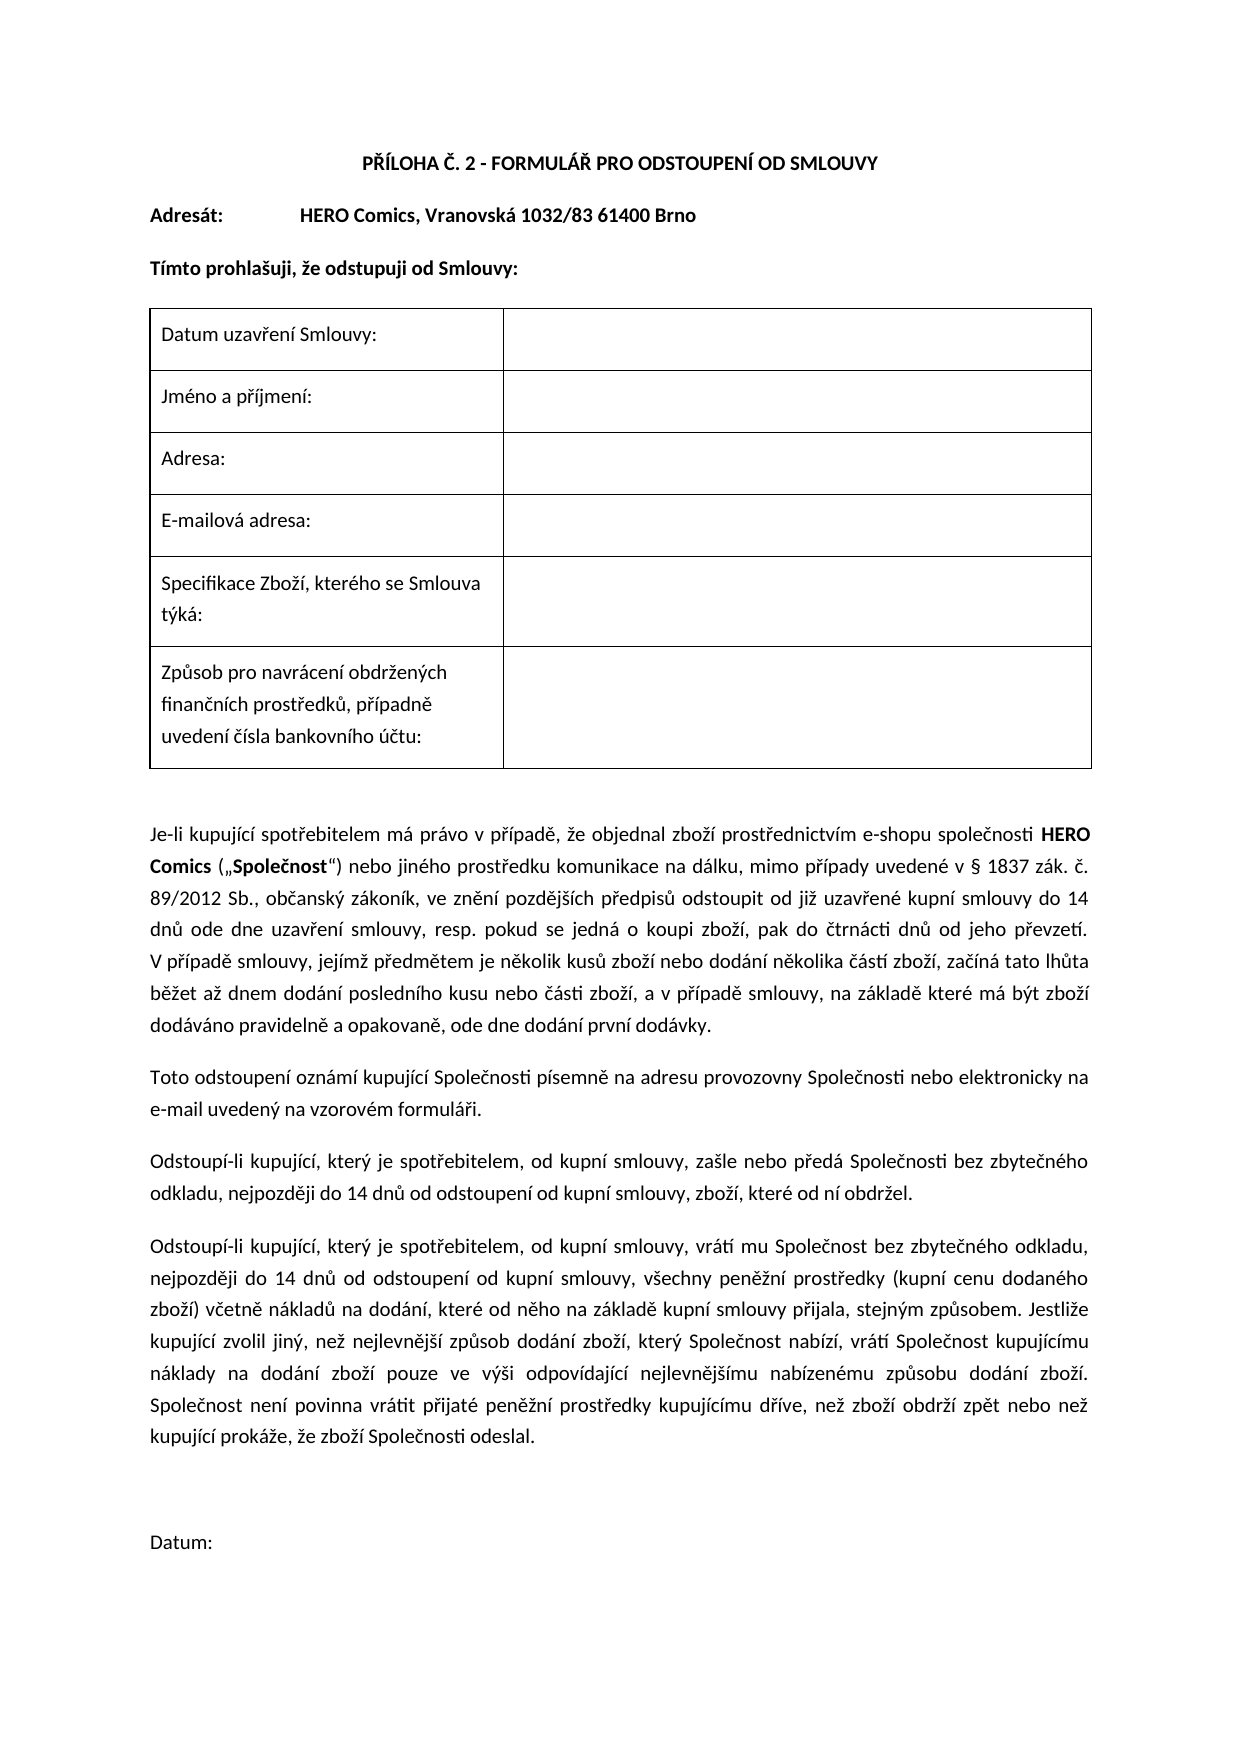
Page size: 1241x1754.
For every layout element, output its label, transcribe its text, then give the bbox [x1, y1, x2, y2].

text Adresát: HERO Comics, Vranovská 1032/83 61400 Brno [150, 203, 1090, 228]
table_cell Adresa: [151, 433, 503, 494]
text Odstoupí-li kupující, který je spotřebitelem, od kupní smlouvy, zašle nebo předá Společnosti bez zbytečného odkladu, nejpozději do 14 dnů od odstoupení od kupní smlouvy, zboží, které od ní obdržel. [150, 1149, 1090, 1206]
text Datum: [150, 1529, 1090, 1554]
text Toto odstoupení oznámí kupující Společnosti písemně na adresu provozovny Společnosti nebo elektronicky na e-mail uvedený na vzorovém formuláři. [150, 1064, 1090, 1122]
table_cell Jméno a příjmení: [151, 371, 503, 432]
text Je-li kupující spotřebitelem má právo v případě, že objednal zboží prostřednictvím e-shopu společnosti HERO Comics („Společnost“) nebo jiného prostředku komunikace na dálku, mimo případy uvedené v § 1837 zák. č. 89/2012 Sb., občanský zákoník, ve znění pozdějších předpisů odstoupit od již uzavřené kupní smlouvy do 14 dnů ode dne uzavření smlouvy, resp. pokud se jedná o koupi zboží, pak do čtrnácti dnů od jeho převzetí. V případě smlouvy, jejímž předmětem je několik kusů zboží nebo dodání několika částí zboží, začíná tato lhůta běžet až dnem dodání posledního kusu nebo části zboží, a v případě smlouvy, na základě které má být zboží dodáváno pravidelně a opakovaně, ode dne dodání první dodávky. [150, 821, 1090, 1037]
table_header Datum uzavření Smlouvy: [151, 309, 503, 370]
text PŘÍLOHA Č. 2 - FORMULÁŘ PRO ODSTOUPENÍ OD SMLOUVY [150, 150, 1090, 175]
table_cell E-mailová adresa: [151, 495, 503, 556]
text Odstoupí-li kupující, který je spotřebitelem, od kupní smlouvy, vrátí mu Společnost bez zbytečného odkladu, nejpozději do 14 dnů od odstoupení od kupní smlouvy, všechny peněžní prostředky (kupní cenu dodaného zboží) včetně nákladů na dodání, které od něho na základě kupní smlouvy přijala, stejným způsobem. Jestliže kupující zvolil jiný, než nejlevnější způsob dodání zboží, který Společnost nabízí, vrátí Společnost kupujícímu náklady na dodání zboží pouze ve výši odpovídající nejlevnějšímu nabízenému způsobu dodání zboží. Společnost není povinna vrátit přijaté peněžní prostředky kupujícímu dříve, než zboží obdrží zpět nebo než kupující prokáže, že zboží Společnosti odeslal. [150, 1233, 1090, 1449]
table_cell [504, 433, 1091, 494]
table_cell [504, 557, 1091, 646]
table_header [504, 309, 1091, 370]
table_cell [504, 495, 1091, 556]
text Tímto prohlašuji, že odstupuji od Smlouvy: [150, 255, 1090, 281]
table_cell Specifikace Zboží, kterého se Smlouva týká: [151, 557, 503, 646]
table_cell [504, 647, 1091, 767]
table_cell [504, 371, 1091, 432]
table_cell Způsob pro navrácení obdržených finančních prostředků, případně uvedení čísla bankovního účtu: [151, 647, 503, 767]
